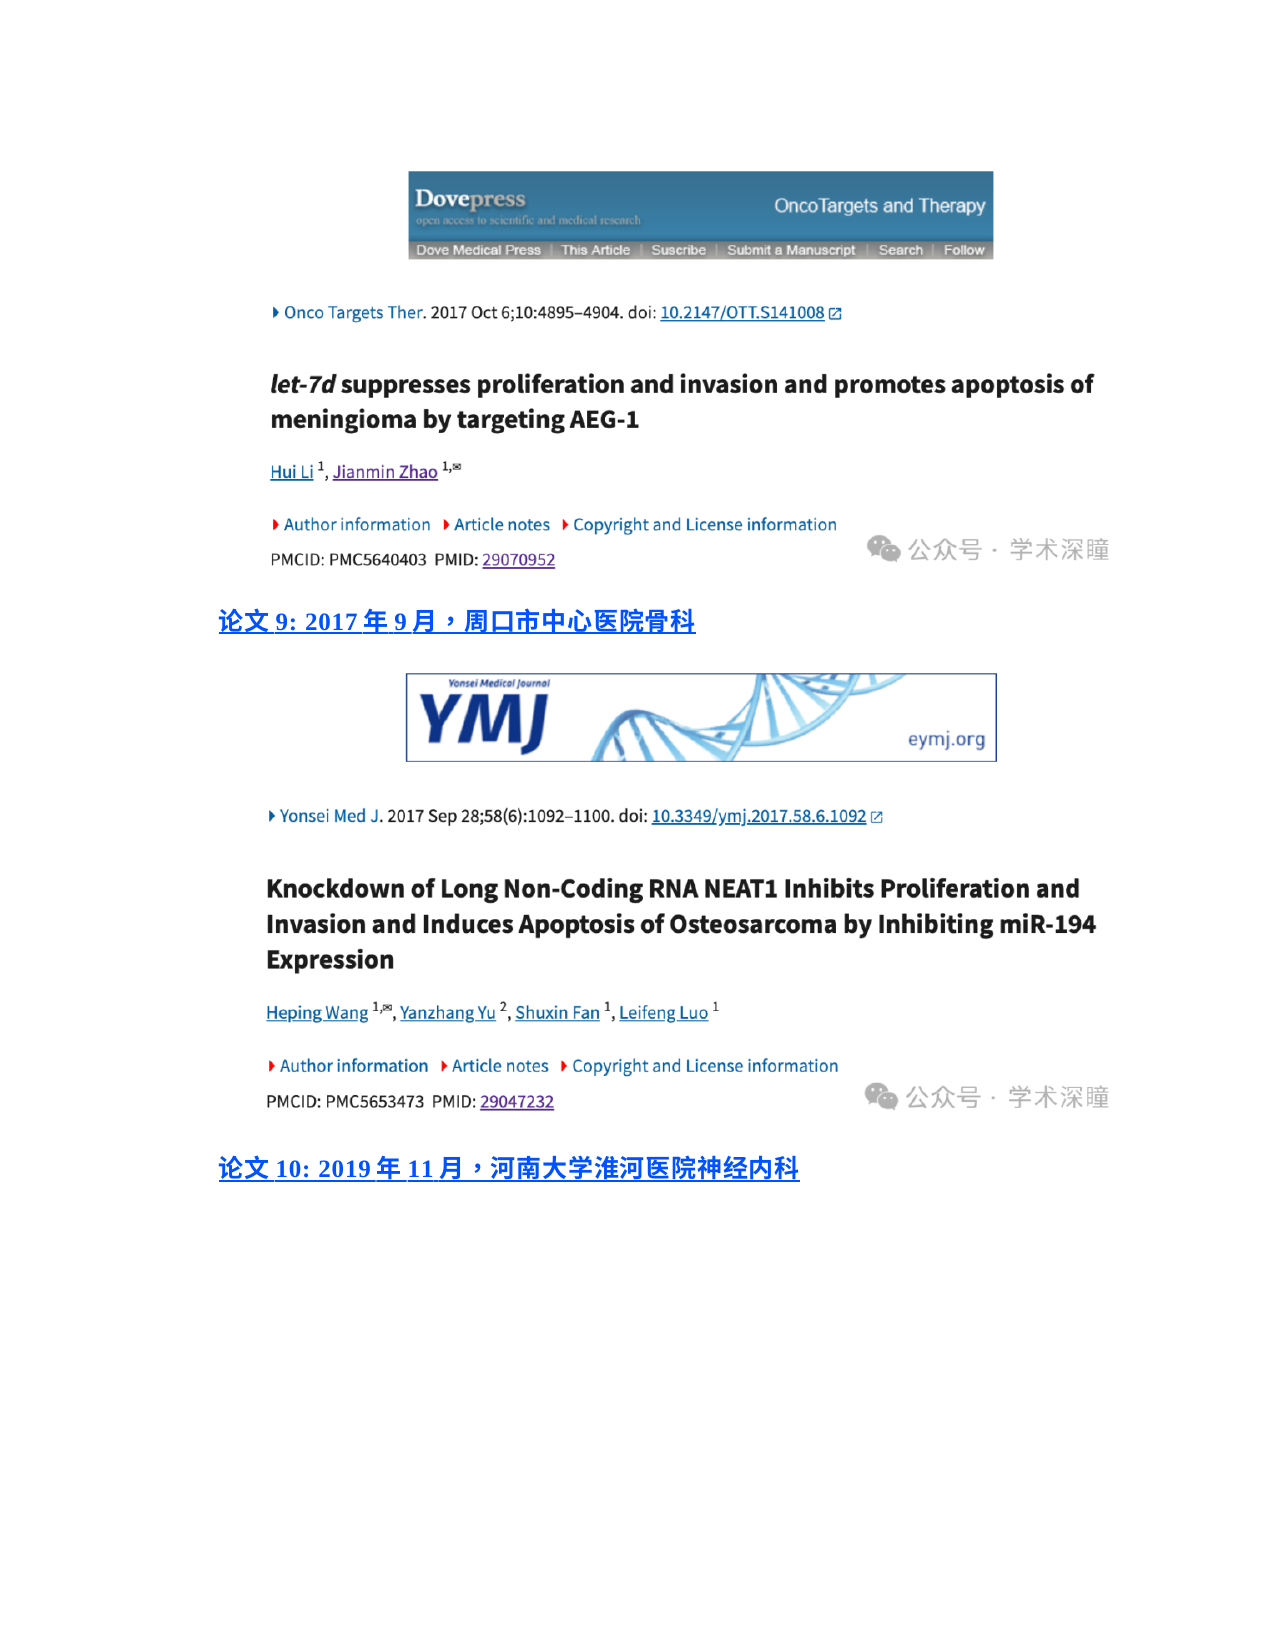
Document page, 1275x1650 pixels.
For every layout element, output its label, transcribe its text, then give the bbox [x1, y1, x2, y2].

picture [237, 150, 1138, 585]
text 论文10: 2019年11月，河南大学淮河医院神经内科 [219, 1145, 1056, 1185]
text 论文9: 2017年9月，周口市中心医院骨科 [219, 597, 1056, 637]
picture [237, 650, 1138, 1133]
